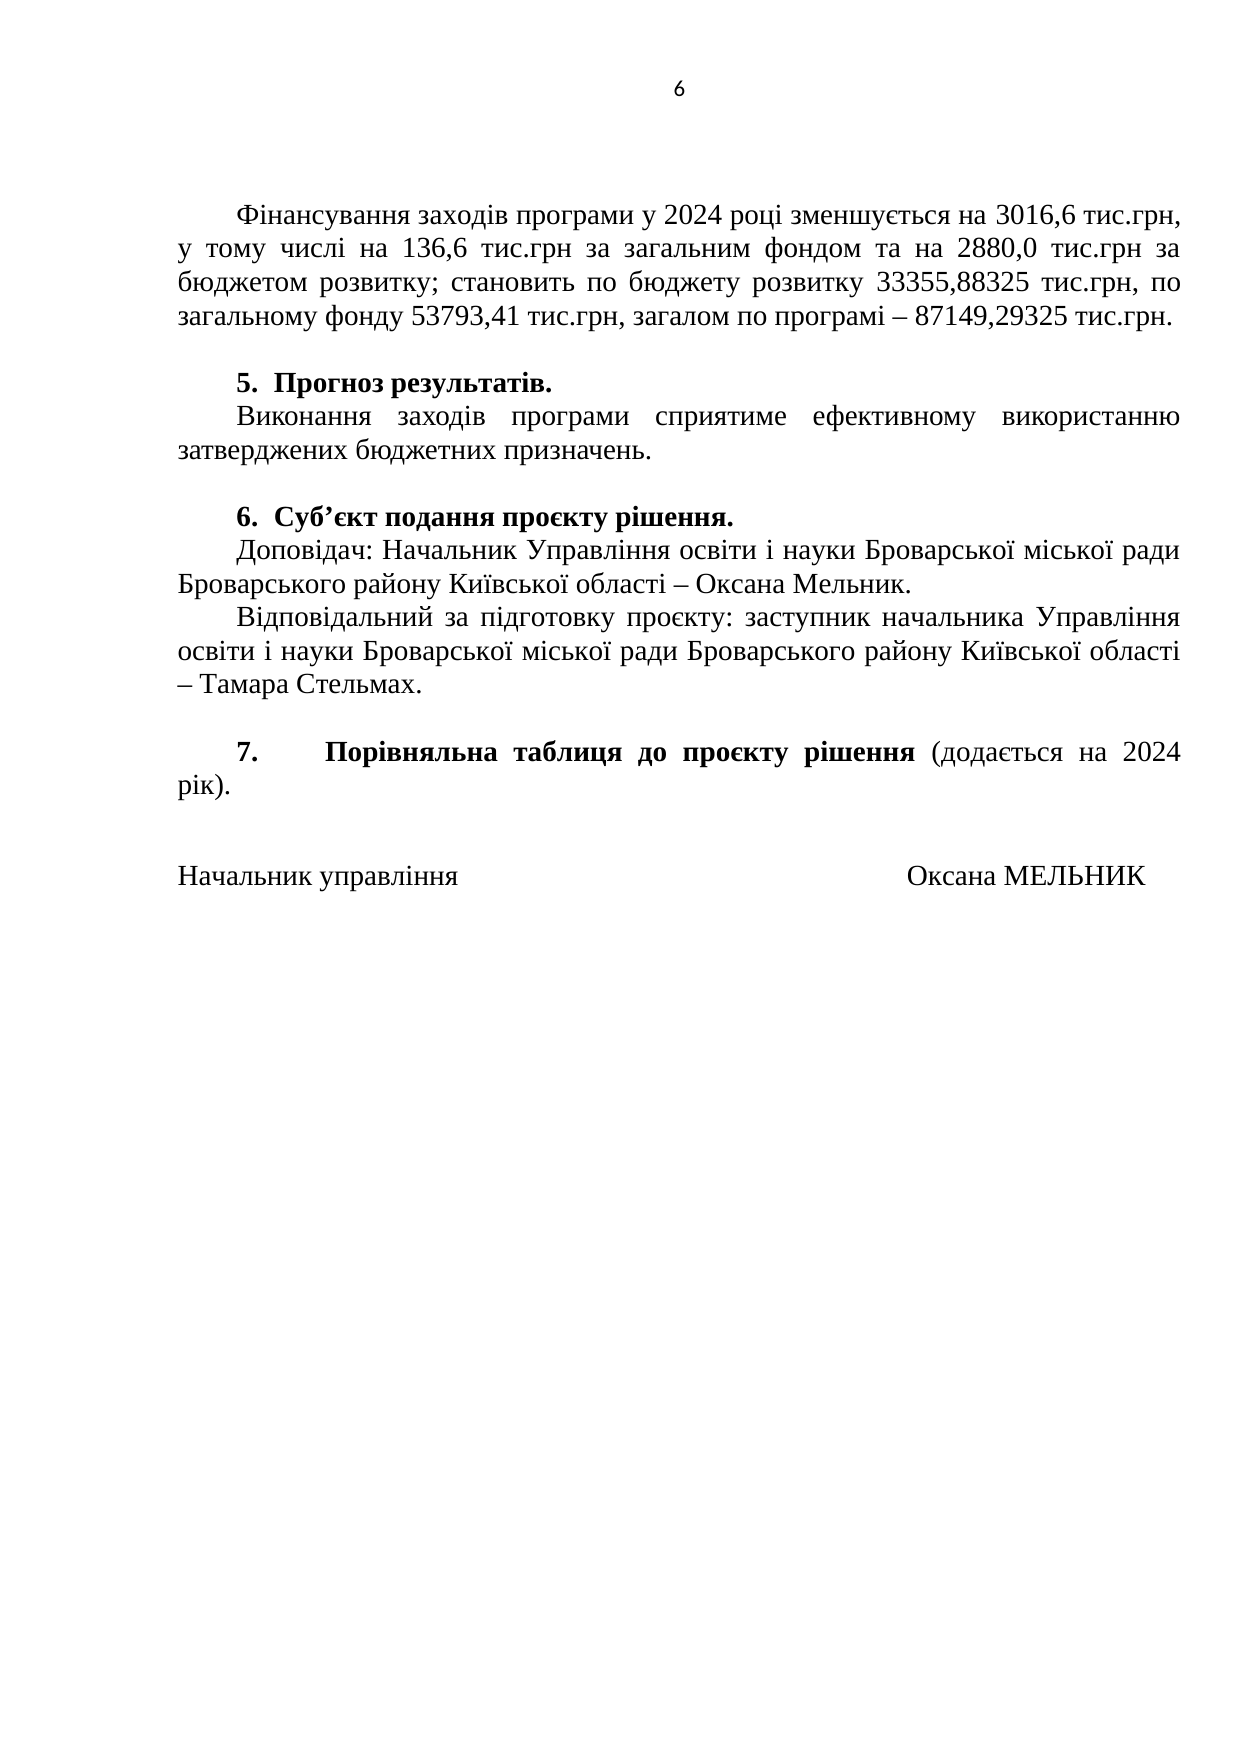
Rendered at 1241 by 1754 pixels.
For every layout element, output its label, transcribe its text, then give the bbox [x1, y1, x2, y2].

list Доповідач: Начальник Управління освіти і науки Броварської міської ради Броварського району Київської області – Оксана Мельник. [177, 532, 1181, 599]
text Начальник управління Оксана МЕЛЬНИК [177, 858, 1181, 892]
list Порівняльна таблиця до проєкту рішення (додається на 2024 рік). [177, 734, 1181, 801]
text Фінансування заходів програми у 2024 році зменшується на 3016,6 тис.грн, у тому числі на 136,6 тис.грн за загальним фондом та на 2880,0 тис.грн за бюджетом розвитку; становить по бюджету розвитку 33355,88325 тис.грн, по загальному фонду 53793,41 тис.грн, загалом по програмі – 87149,29325 тис.грн. [177, 197, 1181, 331]
subtitle Виконання заходів програми сприятиме ефективному використанню затверджених бюджетних призначень. [177, 398, 1181, 465]
list Відповідальний за підготовку проєкту: заступник начальника Управління освіти і науки Броварської міської ради Броварського району Київської області – Тамара Стельмах. [177, 599, 1181, 700]
list Прогноз результатів. [236, 365, 1181, 398]
list Суб’єкт подання проєкту рішення. [236, 499, 1181, 532]
